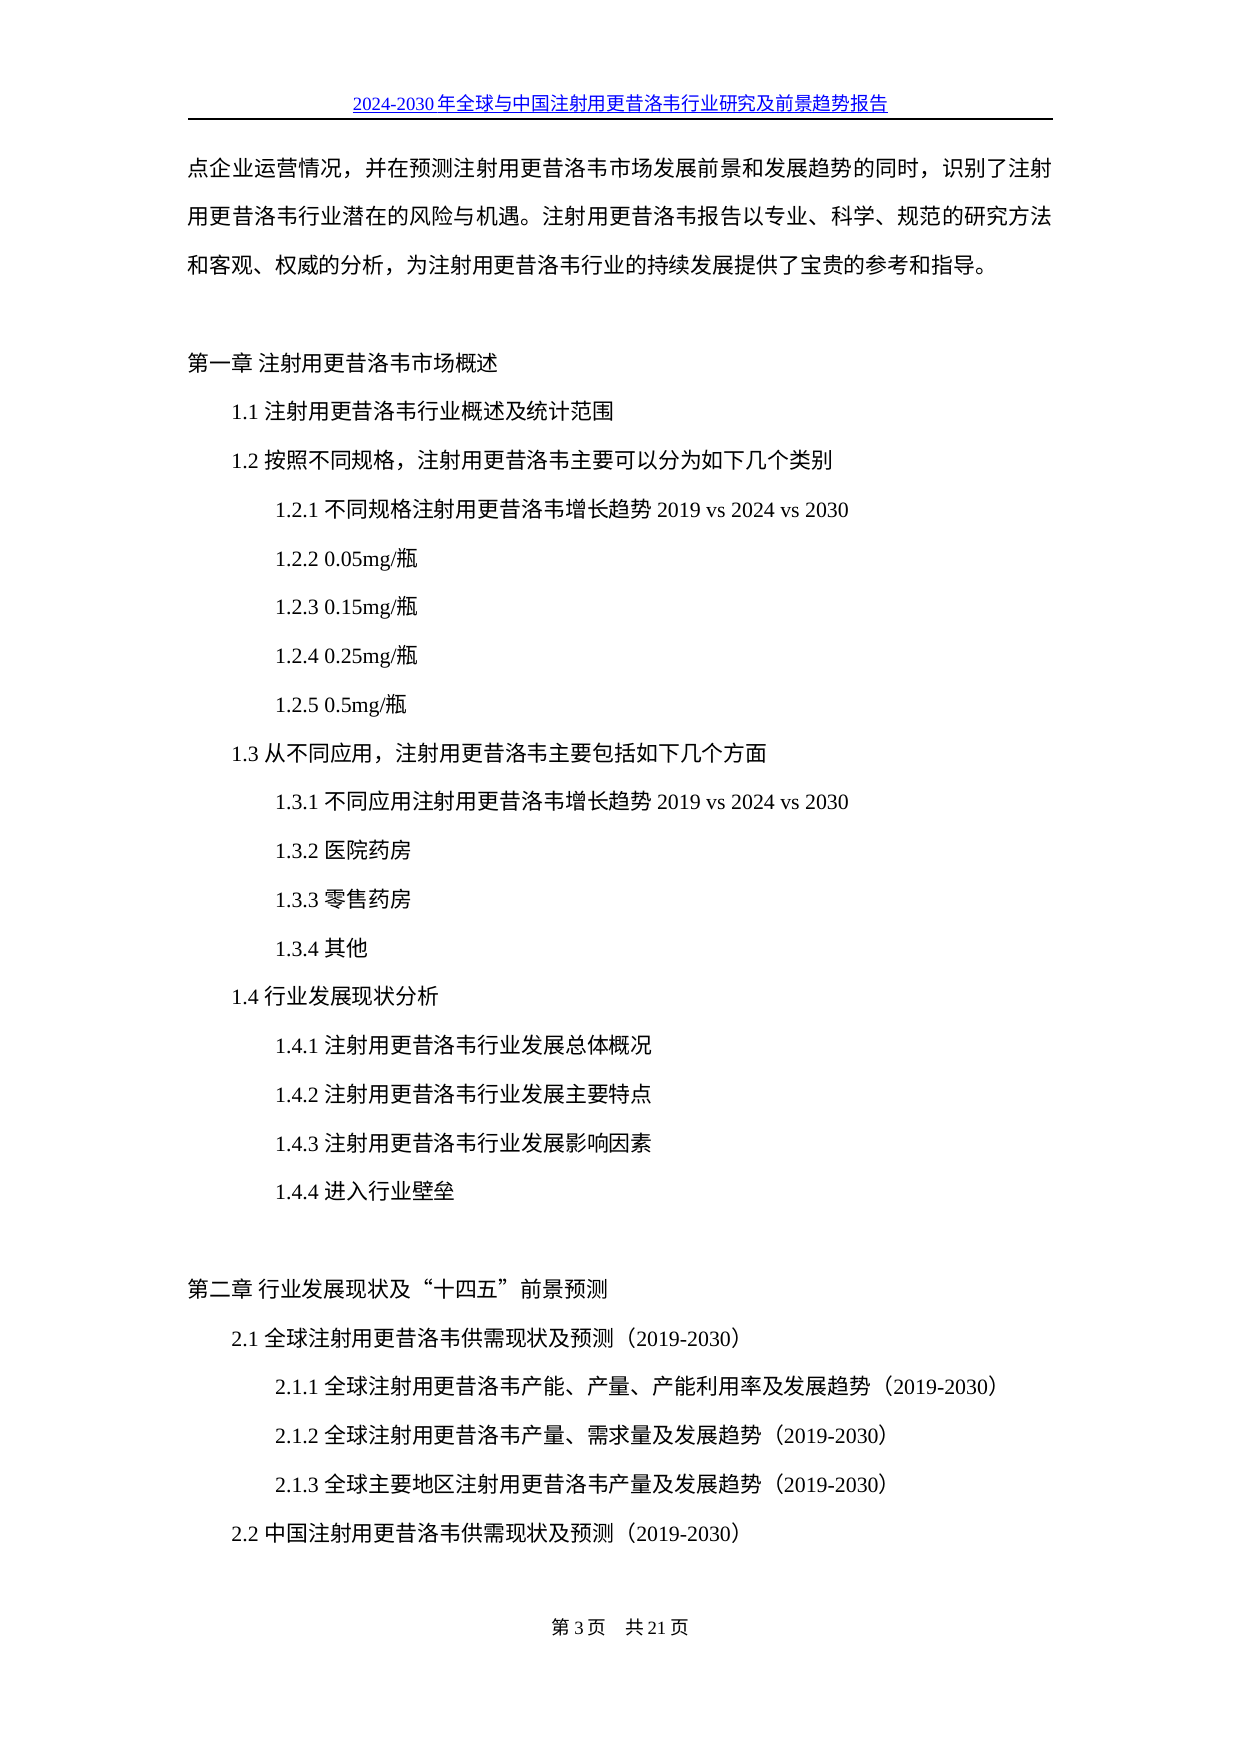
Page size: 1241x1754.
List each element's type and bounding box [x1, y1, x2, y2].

text [187, 150, 1053, 1548]
